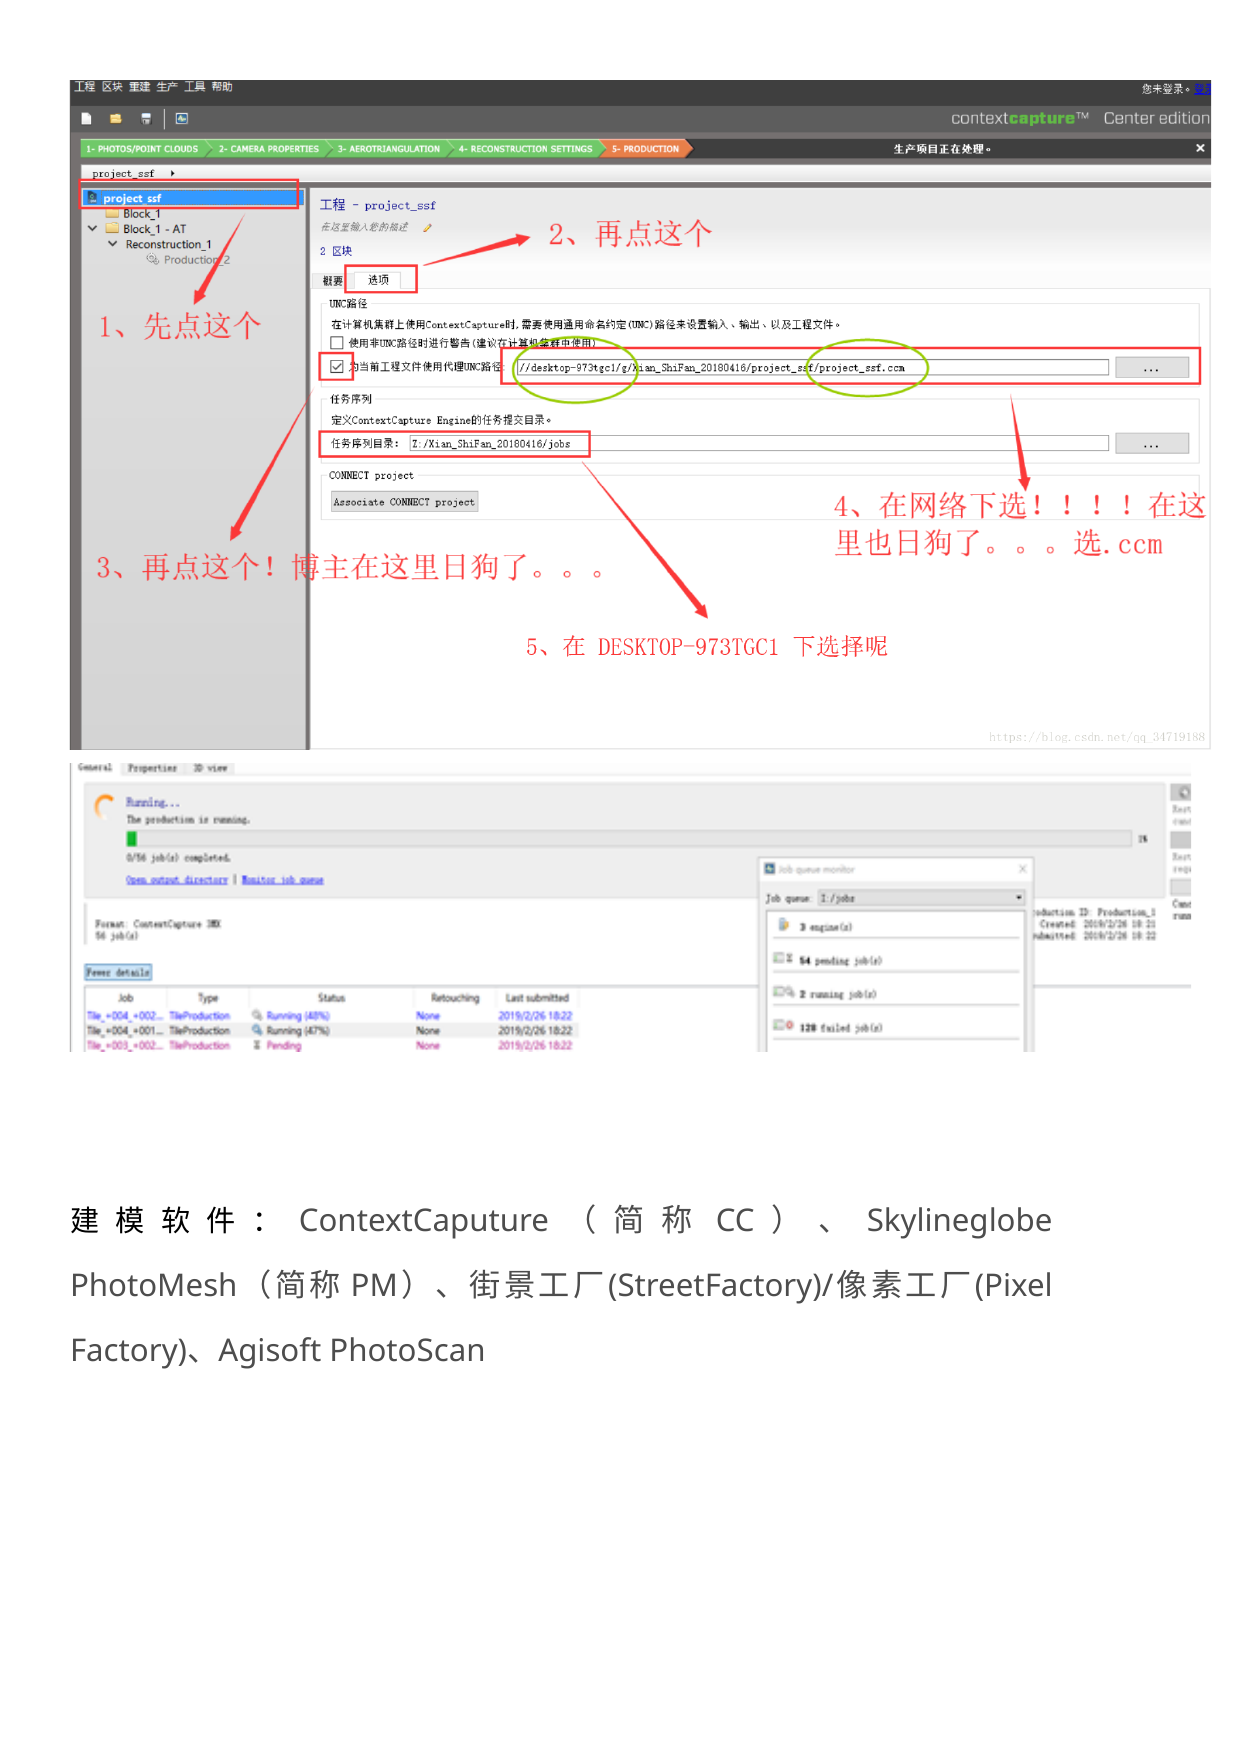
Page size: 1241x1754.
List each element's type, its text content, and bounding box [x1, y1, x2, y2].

picture [69, 80, 1212, 750]
picture [69, 763, 1192, 1052]
text 建模软件：ContextCaputure（简称CC）、Skylineglobe PhotoMesh（简称PM）、街景工厂(StreetFactory)/像素工厂(Pixel Factory)、Agisoft PhotoScan [70, 1186, 1053, 1381]
